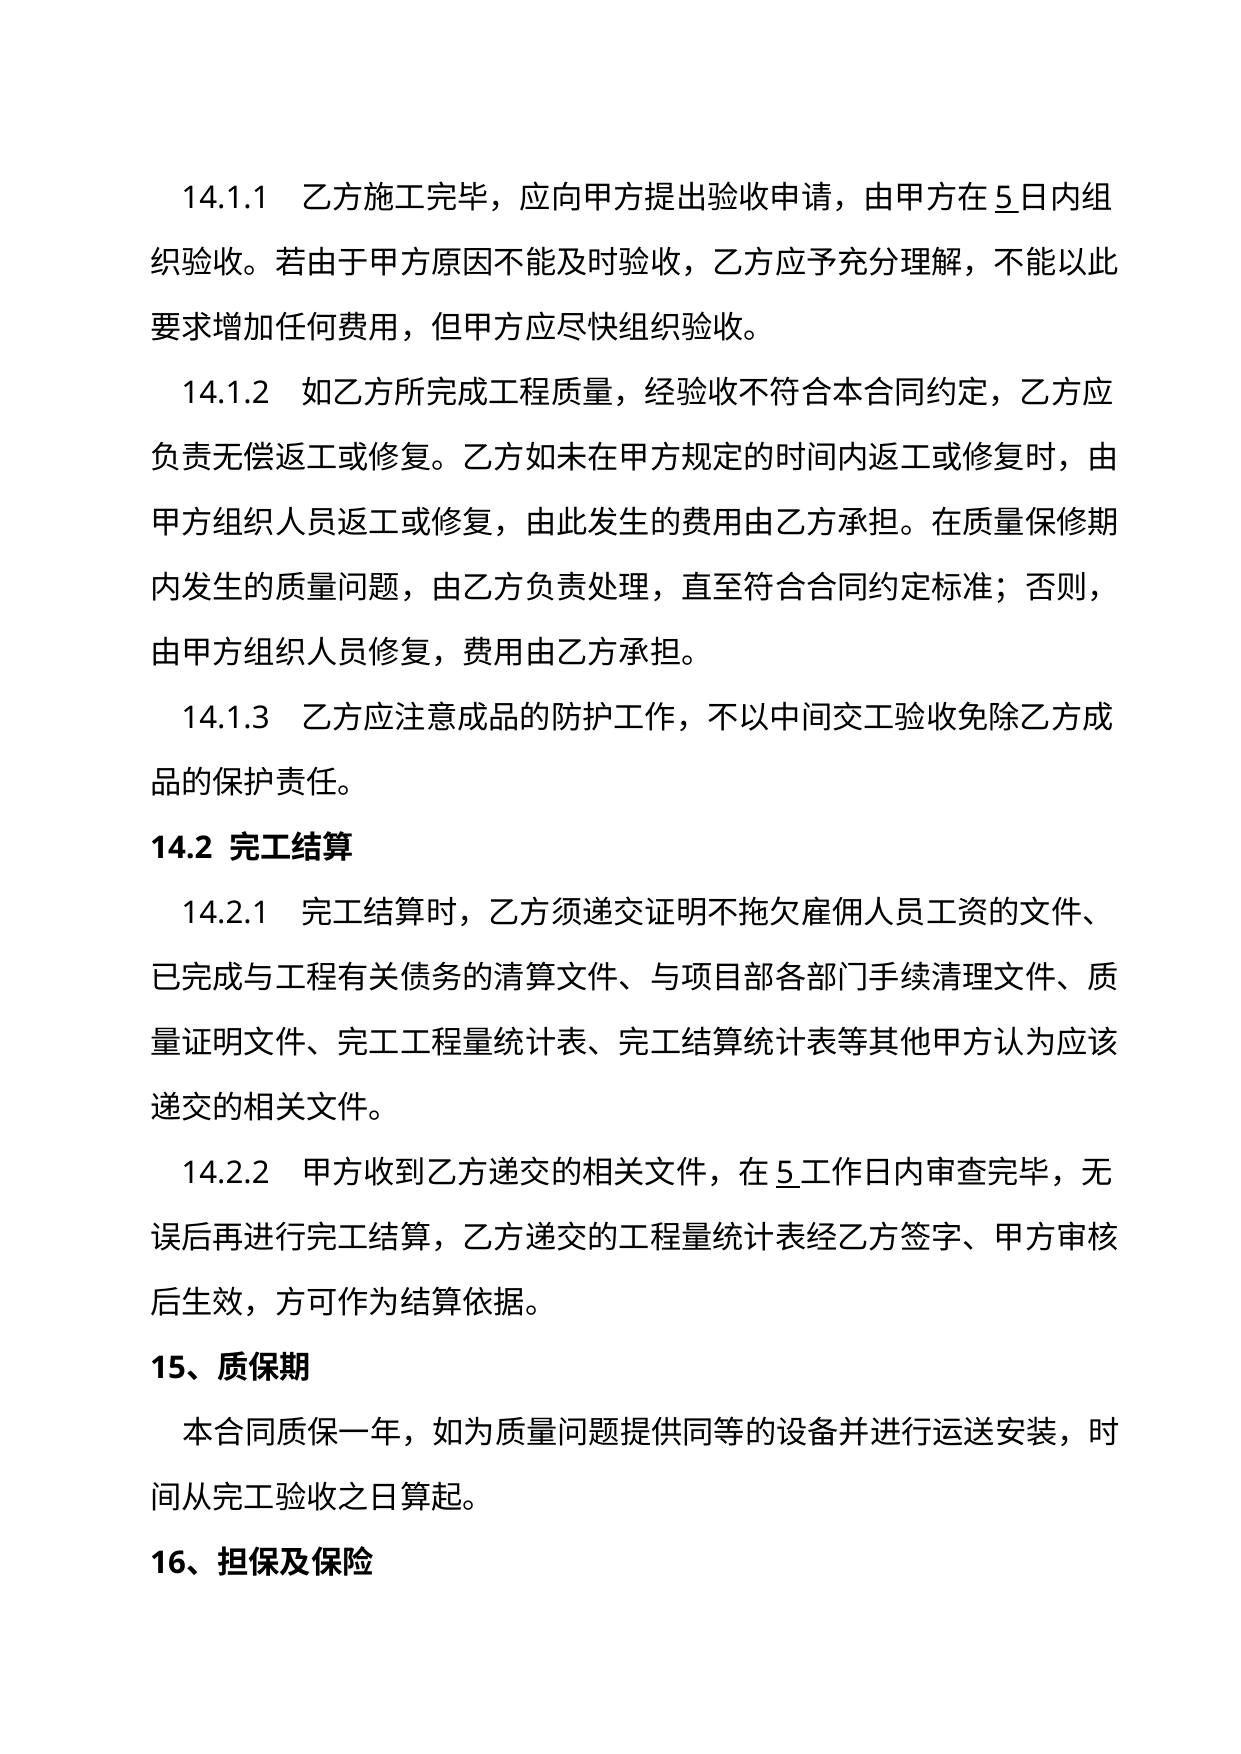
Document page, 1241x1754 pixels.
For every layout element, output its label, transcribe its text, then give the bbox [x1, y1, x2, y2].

text 14.1.2 如乙方所完成工程质量，经验收不符合本合同约定，乙方应负责无偿返工或修复。乙方如未在甲方规定的时间内返工或修复时，由甲方组织人员返工或修复，由此发生的费用由乙方承担。在质量保修期内发生的质量问题，由乙方负责处理，直至符合合同约定标准；否则，由甲方组织人员修复，费用由乙方承担。 [150, 357, 1129, 682]
text 15、质保期 [150, 1332, 1129, 1397]
text 16、担保及保险 [150, 1527, 1129, 1592]
text 本合同质保一年，如为质量问题提供同等的设备并进行运送安装，时间从完工验收之日算起。 [150, 1397, 1129, 1527]
text 14.1.3 乙方应注意成品的防护工作，不以中间交工验收免除乙方成品的保护责任。 [150, 682, 1129, 812]
text 14.2 完工结算 [150, 812, 1129, 877]
text 14.1.1 乙方施工完毕，应向甲方提出验收申请，由甲方在5日内组织验收。若由于甲方原因不能及时验收，乙方应予充分理解，不能以此要求增加任何费用，但甲方应尽快组织验收。 [150, 162, 1129, 357]
text 14.2.1 完工结算时，乙方须递交证明不拖欠雇佣人员工资的文件、已完成与工程有关债务的清算文件、与项目部各部门手续清理文件、质量证明文件、完工工程量统计表、完工结算统计表等其他甲方认为应该递交的相关文件。 [150, 877, 1129, 1137]
text 14.2.2 甲方收到乙方递交的相关文件，在5工作日内审查完毕，无误后再进行完工结算，乙方递交的工程量统计表经乙方签字、甲方审核后生效，方可作为结算依据。 [150, 1137, 1129, 1332]
